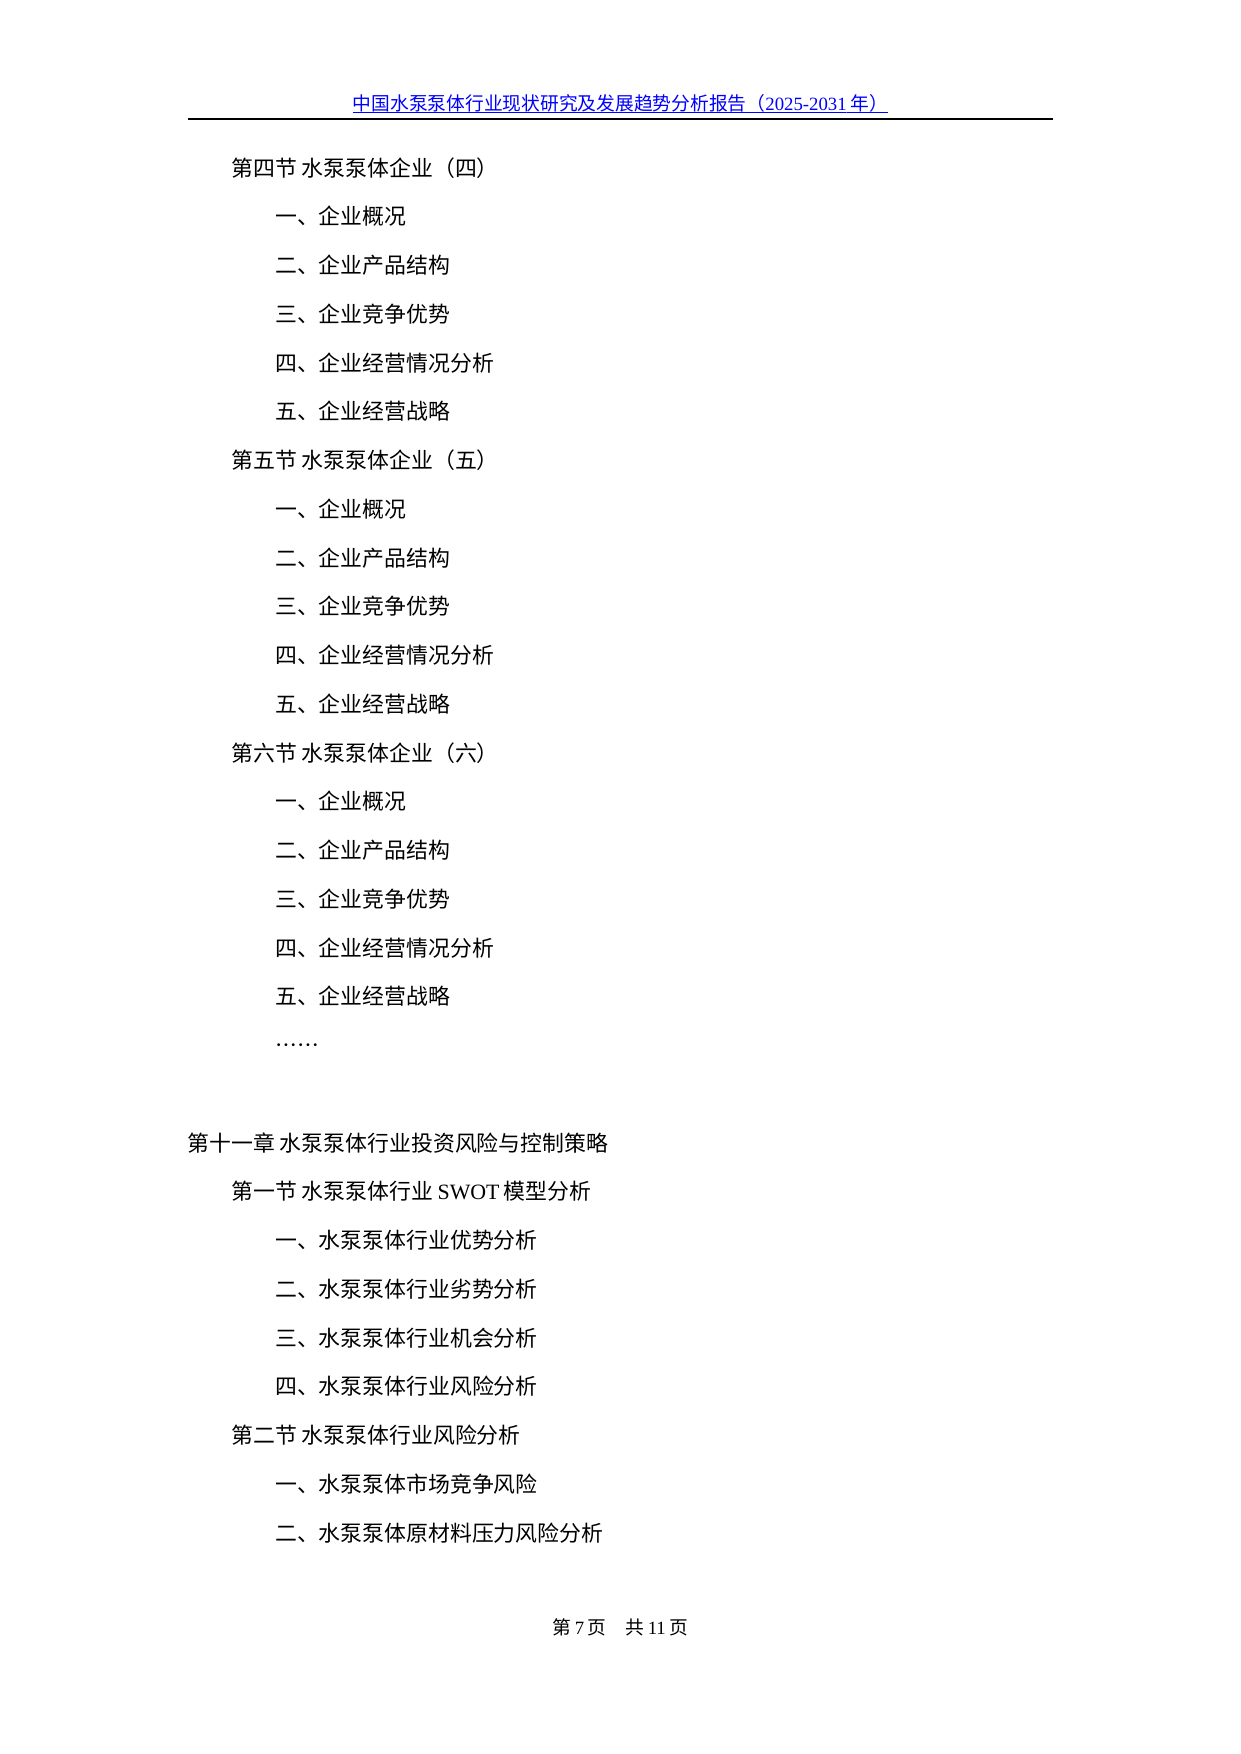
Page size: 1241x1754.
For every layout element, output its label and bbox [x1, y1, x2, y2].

text [187, 150, 1053, 1548]
